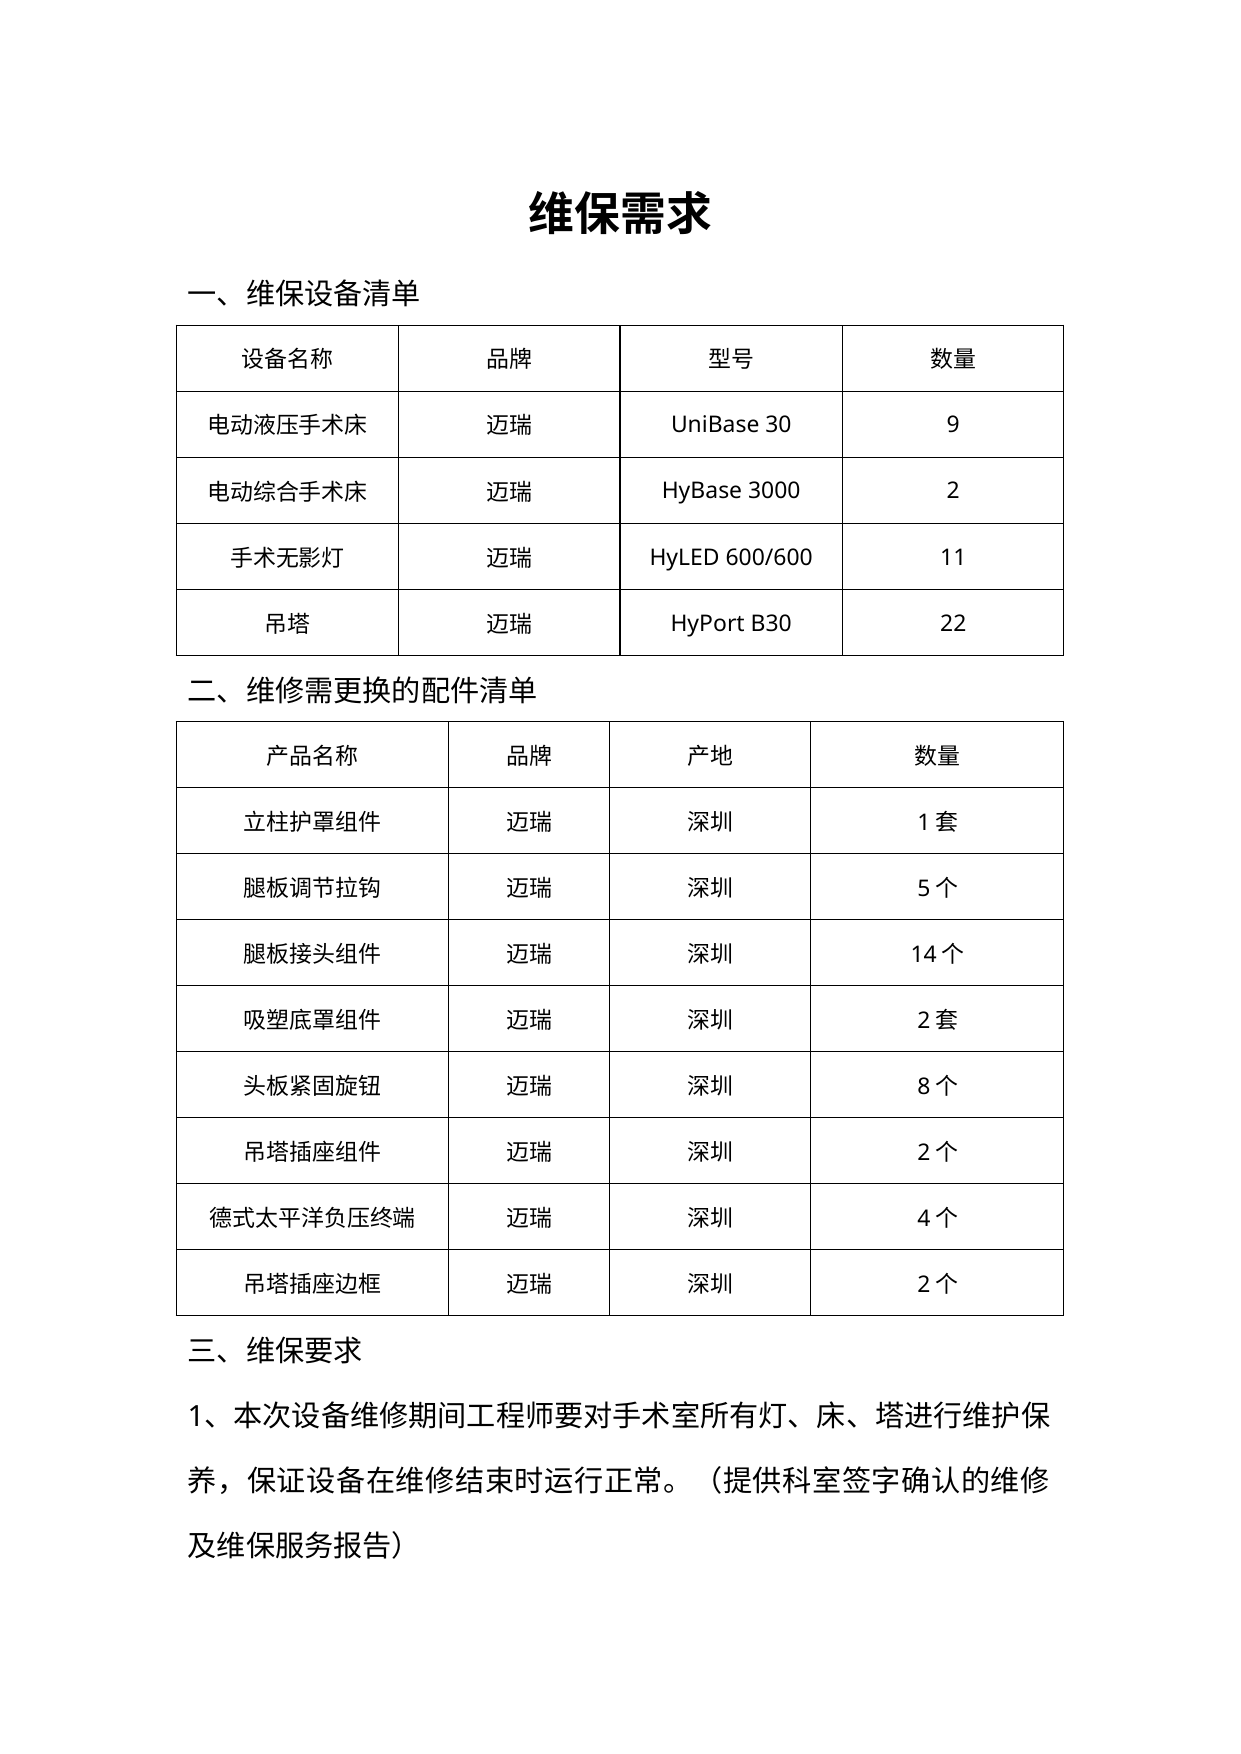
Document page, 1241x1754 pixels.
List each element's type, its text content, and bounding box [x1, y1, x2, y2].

table_cell 迈瑞 [449, 1052, 609, 1117]
table_header 品牌 [399, 326, 619, 391]
table_cell 2 [843, 458, 1063, 523]
table_cell 迈瑞 [449, 920, 609, 985]
table_cell 迈瑞 [449, 854, 609, 919]
table_cell 吸塑底罩组件 [177, 986, 448, 1051]
list 维保需求 [187, 162, 1053, 259]
table_cell 吊塔插座边框 [177, 1250, 448, 1315]
table_cell 2套 [811, 986, 1063, 1051]
list 二、维修需更换的配件清单 [187, 656, 1053, 721]
table_cell 深圳 [610, 1184, 810, 1249]
table_cell 深圳 [610, 986, 810, 1051]
table_cell 1套 [811, 788, 1063, 853]
table_header 产品名称 [177, 722, 448, 787]
table_cell 电动液压手术床 [177, 392, 398, 457]
table_cell 迈瑞 [449, 1184, 609, 1249]
table_cell 2个 [811, 1118, 1063, 1183]
table_cell 立柱护罩组件 [177, 788, 448, 853]
table_cell 迈瑞 [399, 458, 619, 523]
table_cell HyLED 600/600 [621, 524, 842, 589]
table_header 型号 [621, 326, 842, 391]
table_cell 深圳 [610, 1250, 810, 1315]
table_cell 2个 [811, 1250, 1063, 1315]
table_cell 迈瑞 [449, 1250, 609, 1315]
table_cell 迈瑞 [399, 524, 619, 589]
table_cell 4个 [811, 1184, 1063, 1249]
table_cell 德式太平洋负压终端 [177, 1184, 448, 1249]
table_cell HyBase 3000 [621, 458, 842, 523]
table_cell UniBase 30 [621, 392, 842, 457]
table_cell 腿板接头组件 [177, 920, 448, 985]
table_cell 深圳 [610, 854, 810, 919]
table_cell 深圳 [610, 920, 810, 985]
table_cell 深圳 [610, 788, 810, 853]
table_header 数量 [811, 722, 1063, 787]
table_cell 深圳 [610, 1118, 810, 1183]
list 1、本次设备维修期间工程师要对手术室所有灯、床、塔进行维护保养，保证设备在维修结束时运行正常。（提供科室签字确认的维修及维保服务报告） [187, 1381, 1053, 1576]
table_cell HyPort B30 [621, 590, 842, 655]
table_header 产地 [610, 722, 810, 787]
table_cell 迈瑞 [399, 392, 619, 457]
table_cell 腿板调节拉钩 [177, 854, 448, 919]
table_cell 8个 [811, 1052, 1063, 1117]
table_cell 22 [843, 590, 1063, 655]
table_cell 手术无影灯 [177, 524, 398, 589]
table_cell 头板紧固旋钮 [177, 1052, 448, 1117]
table_header 设备名称 [177, 326, 398, 391]
table_cell 迈瑞 [399, 590, 619, 655]
table_cell 深圳 [610, 1052, 810, 1117]
table_cell 迈瑞 [449, 788, 609, 853]
table_cell 11 [843, 524, 1063, 589]
table_cell 5个 [811, 854, 1063, 919]
table_cell 吊塔插座组件 [177, 1118, 448, 1183]
table_cell 迈瑞 [449, 986, 609, 1051]
table_header 数量 [843, 326, 1063, 391]
table_cell 迈瑞 [449, 1118, 609, 1183]
table_cell 9 [843, 392, 1063, 457]
table_cell 吊塔 [177, 590, 398, 655]
list 三、维保要求 [187, 1316, 1053, 1381]
table_header 品牌 [449, 722, 609, 787]
table_cell 电动综合手术床 [177, 458, 398, 523]
list 一、维保设备清单 [187, 259, 1053, 324]
table_cell 14个 [811, 920, 1063, 985]
